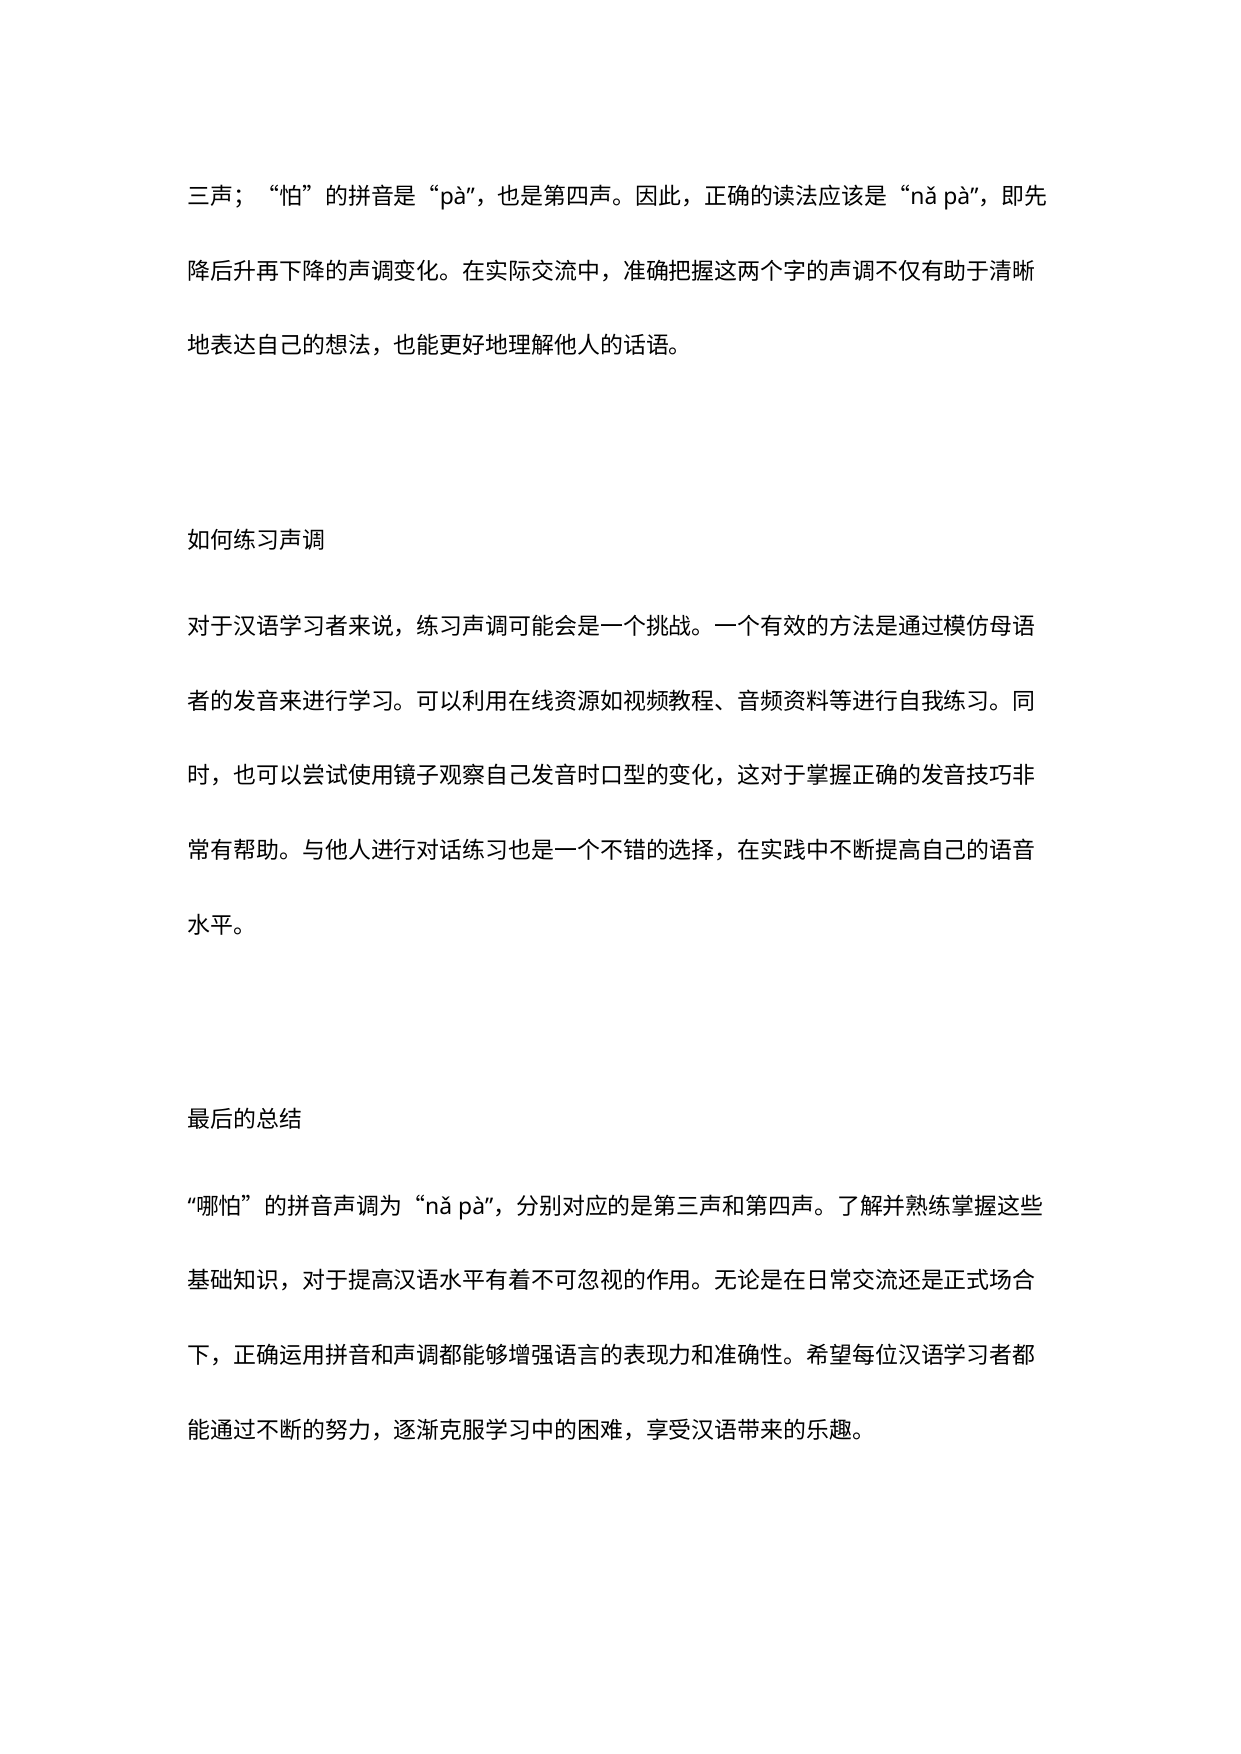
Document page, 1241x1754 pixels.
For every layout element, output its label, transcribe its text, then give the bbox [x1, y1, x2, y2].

text 最后的总结 [187, 1085, 1053, 1150]
text “哪怕”的拼音声调为“nǎ pà”，分别对应的是第三声和第四声。了解并熟练掌握这些基础知识，对于提高汉语水平有着不可忽视的作用。无论是在日常交流还是正式场合下，正确运用拼音和声调都能够增强语言的表现力和准确性。希望每位汉语学习者都能通过不断的努力，逐渐克服学习中的困难，享受汉语带来的乐趣。 [187, 1172, 1053, 1461]
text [187, 162, 1053, 376]
text 对于汉语学习者来说，练习声调可能会是一个挑战。一个有效的方法是通过模仿母语者的发音来进行学习。可以利用在线资源如视频教程、音频资料等进行自我练习。同时，也可以尝试使用镜子观察自己发音时口型的变化，这对于掌握正确的发音技巧非常有帮助。与他人进行对话练习也是一个不错的选择，在实践中不断提高自己的语音水平。 [187, 592, 1053, 956]
text 如何练习声调 [187, 506, 1053, 571]
